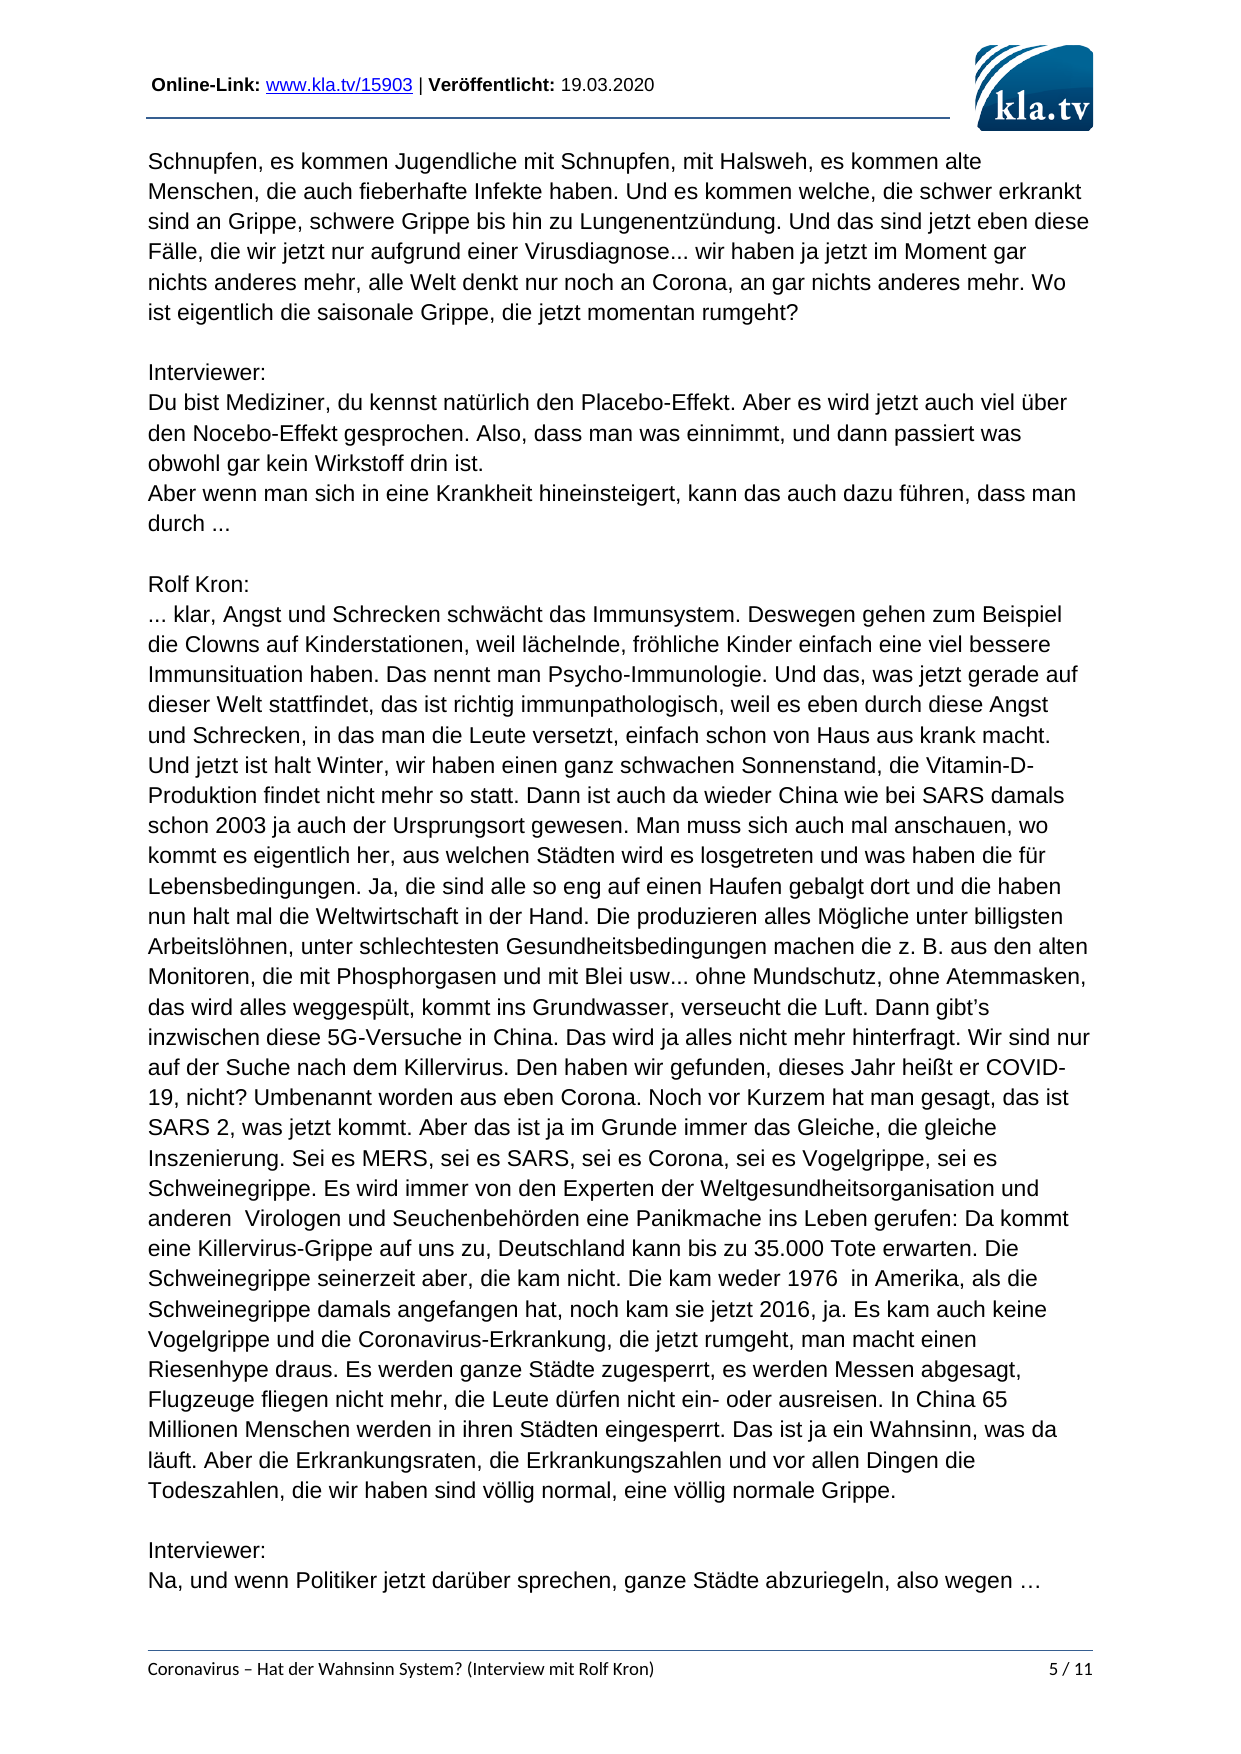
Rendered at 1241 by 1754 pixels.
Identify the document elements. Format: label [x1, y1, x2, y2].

text [148, 148, 1093, 1624]
